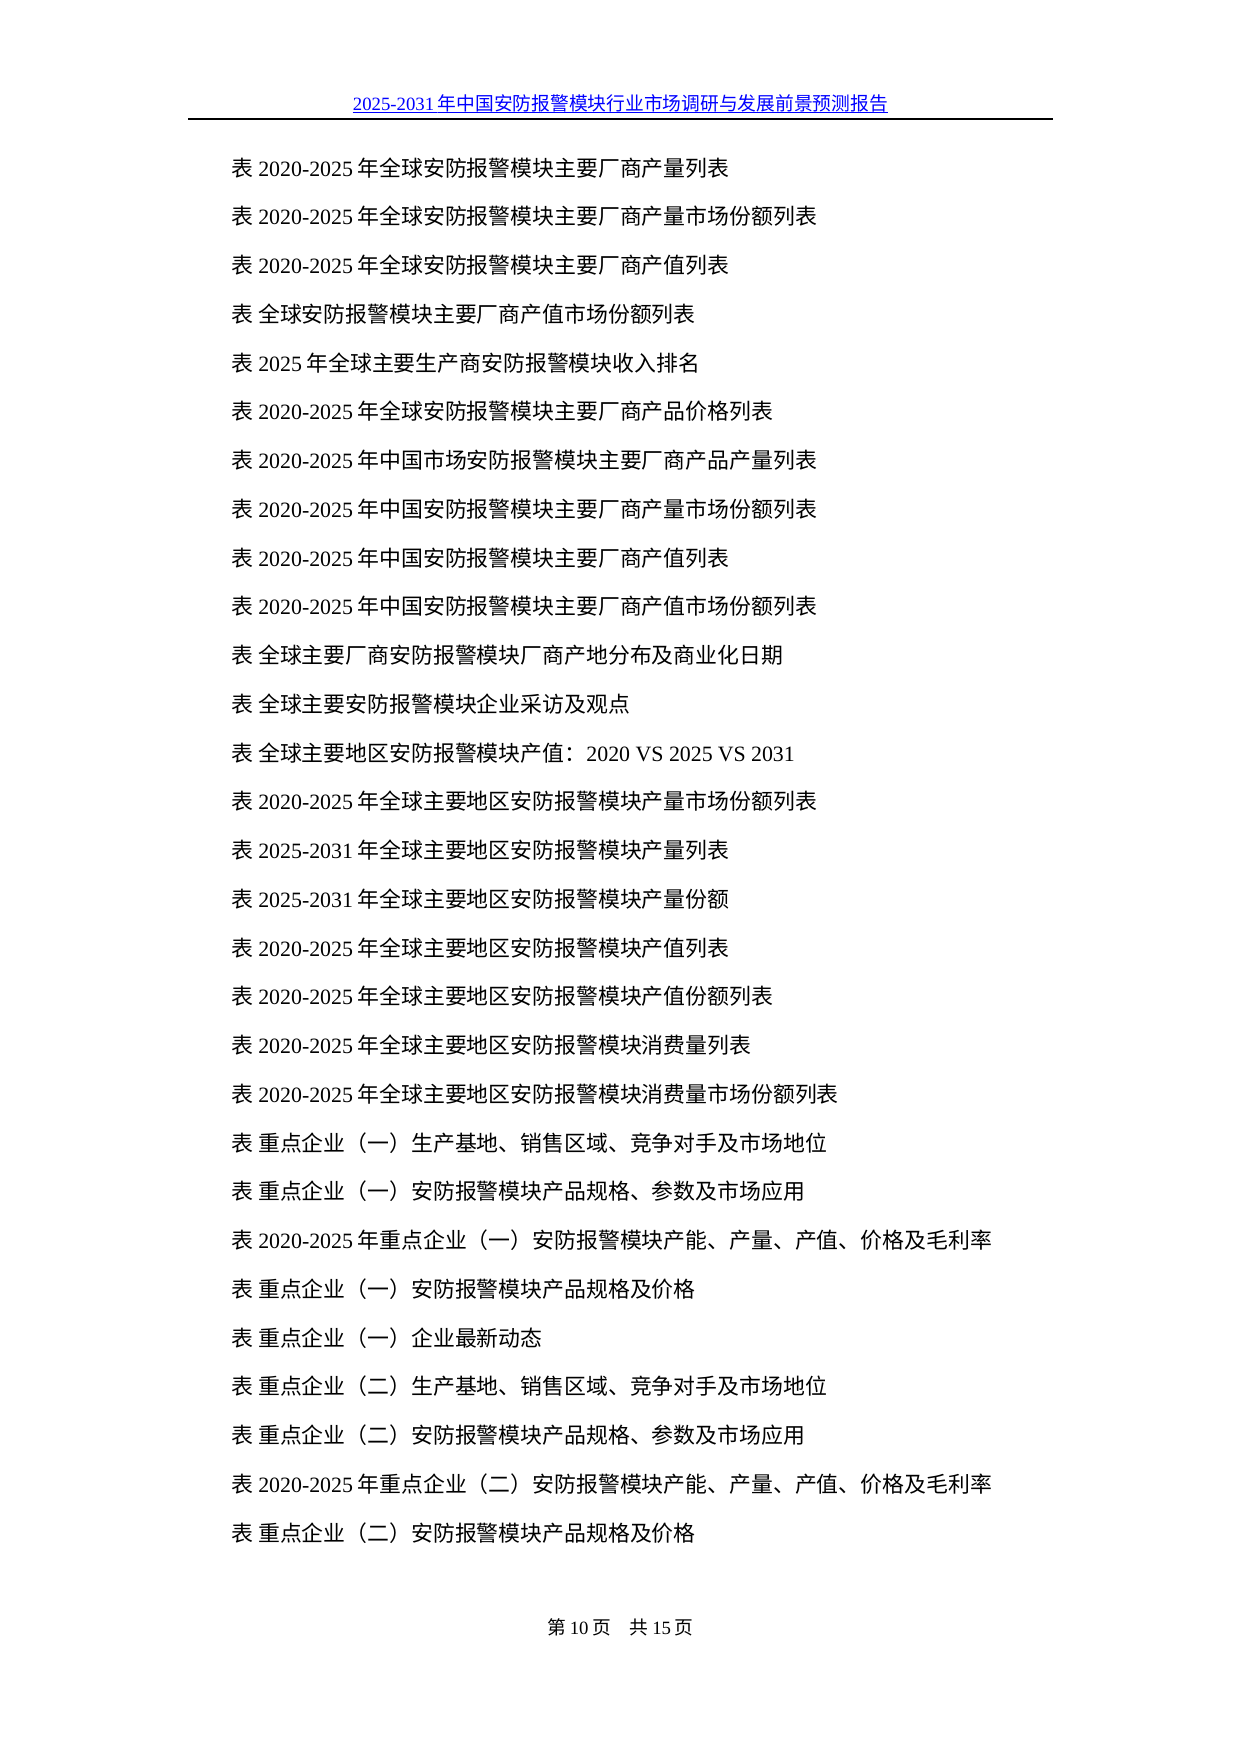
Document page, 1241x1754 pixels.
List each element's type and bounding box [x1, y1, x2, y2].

text [187, 150, 1053, 1548]
